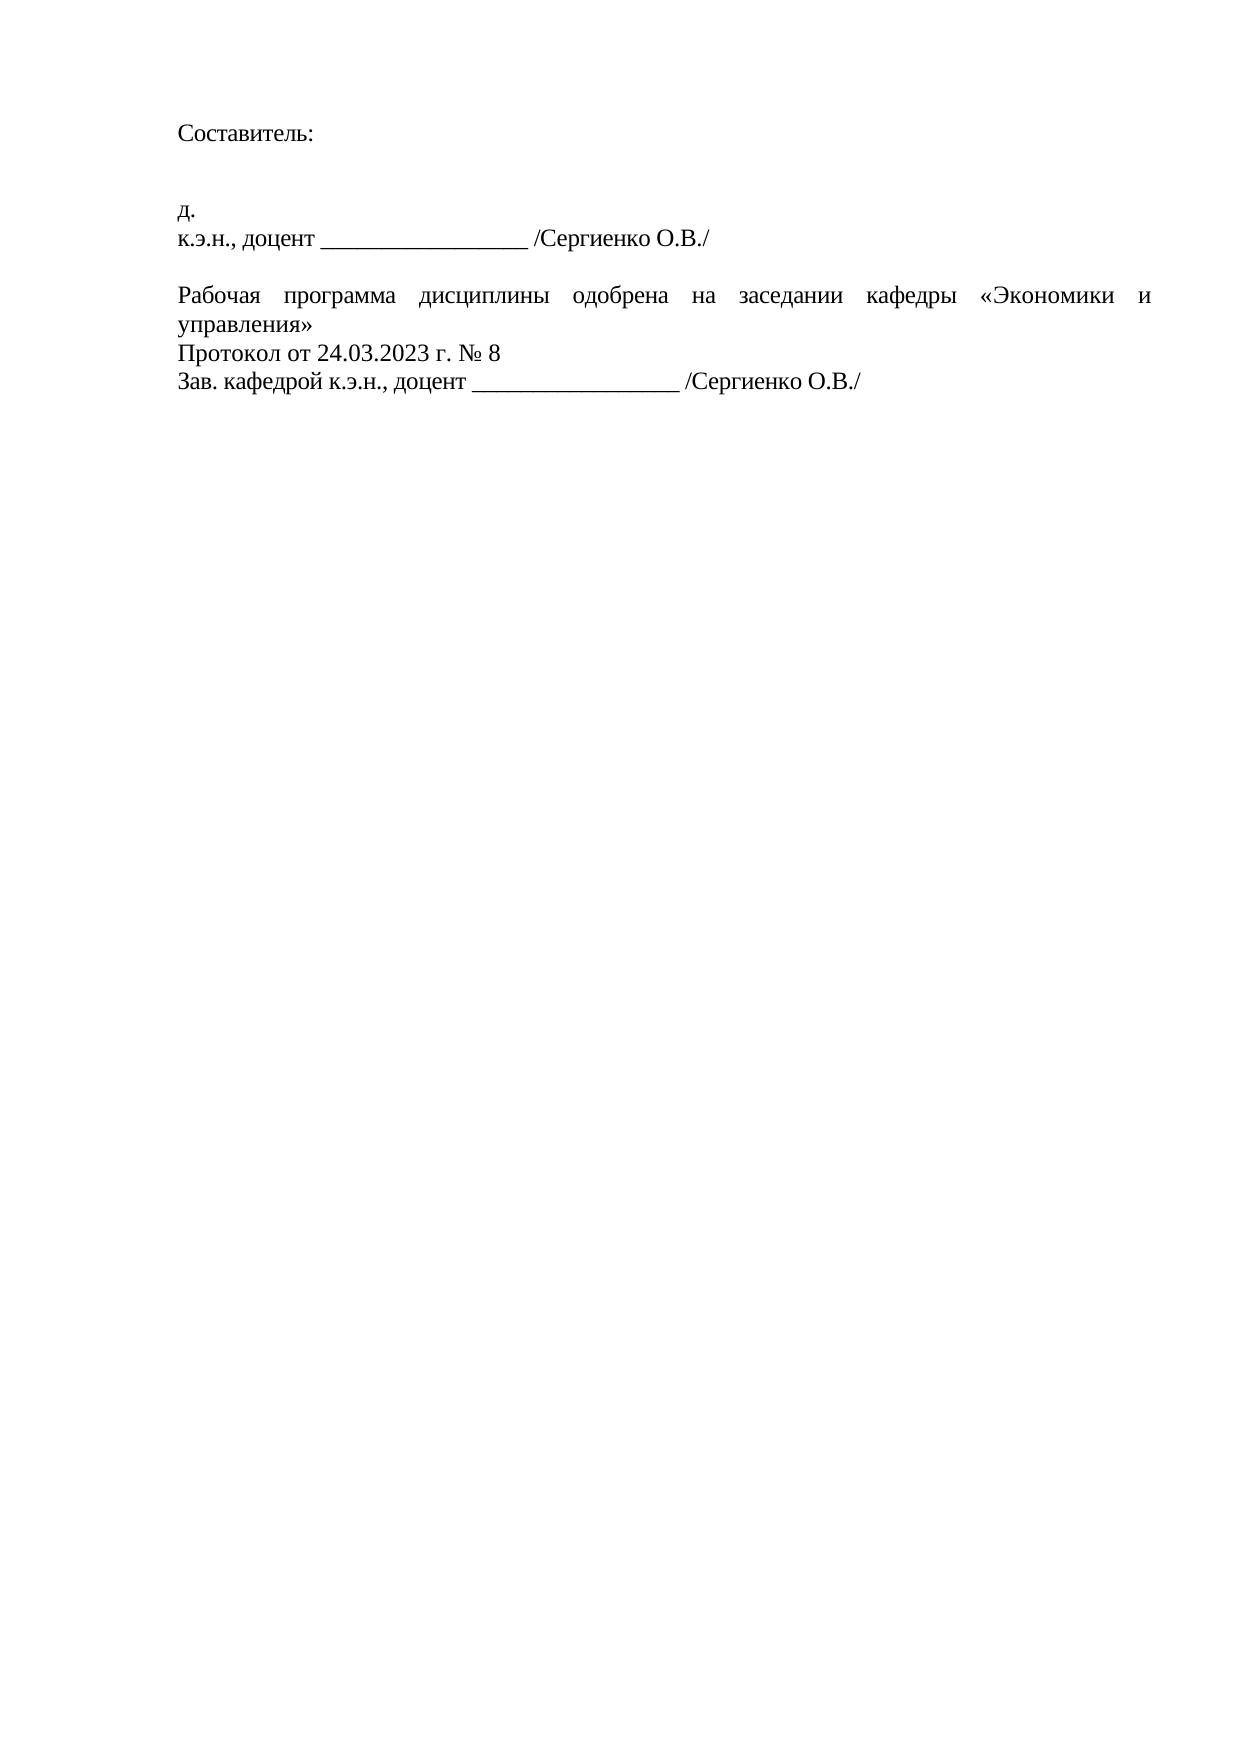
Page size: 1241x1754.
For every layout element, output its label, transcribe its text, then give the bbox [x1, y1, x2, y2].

text Протокол от 24.03.2023 г. № 8 [177, 338, 1152, 366]
text Составитель: [177, 118, 1152, 147]
text д. [177, 194, 1152, 223]
text Зав. кафедрой к.э.н., доцент _________________ /Сергиенко О.В./ [177, 366, 1152, 395]
text к.э.н., доцент _________________ /Сергиенко О.В./ [177, 223, 1152, 251]
text Рабочая программа дисциплины одобрена на заседании кафедры «Экономики и управления» [177, 280, 1152, 338]
